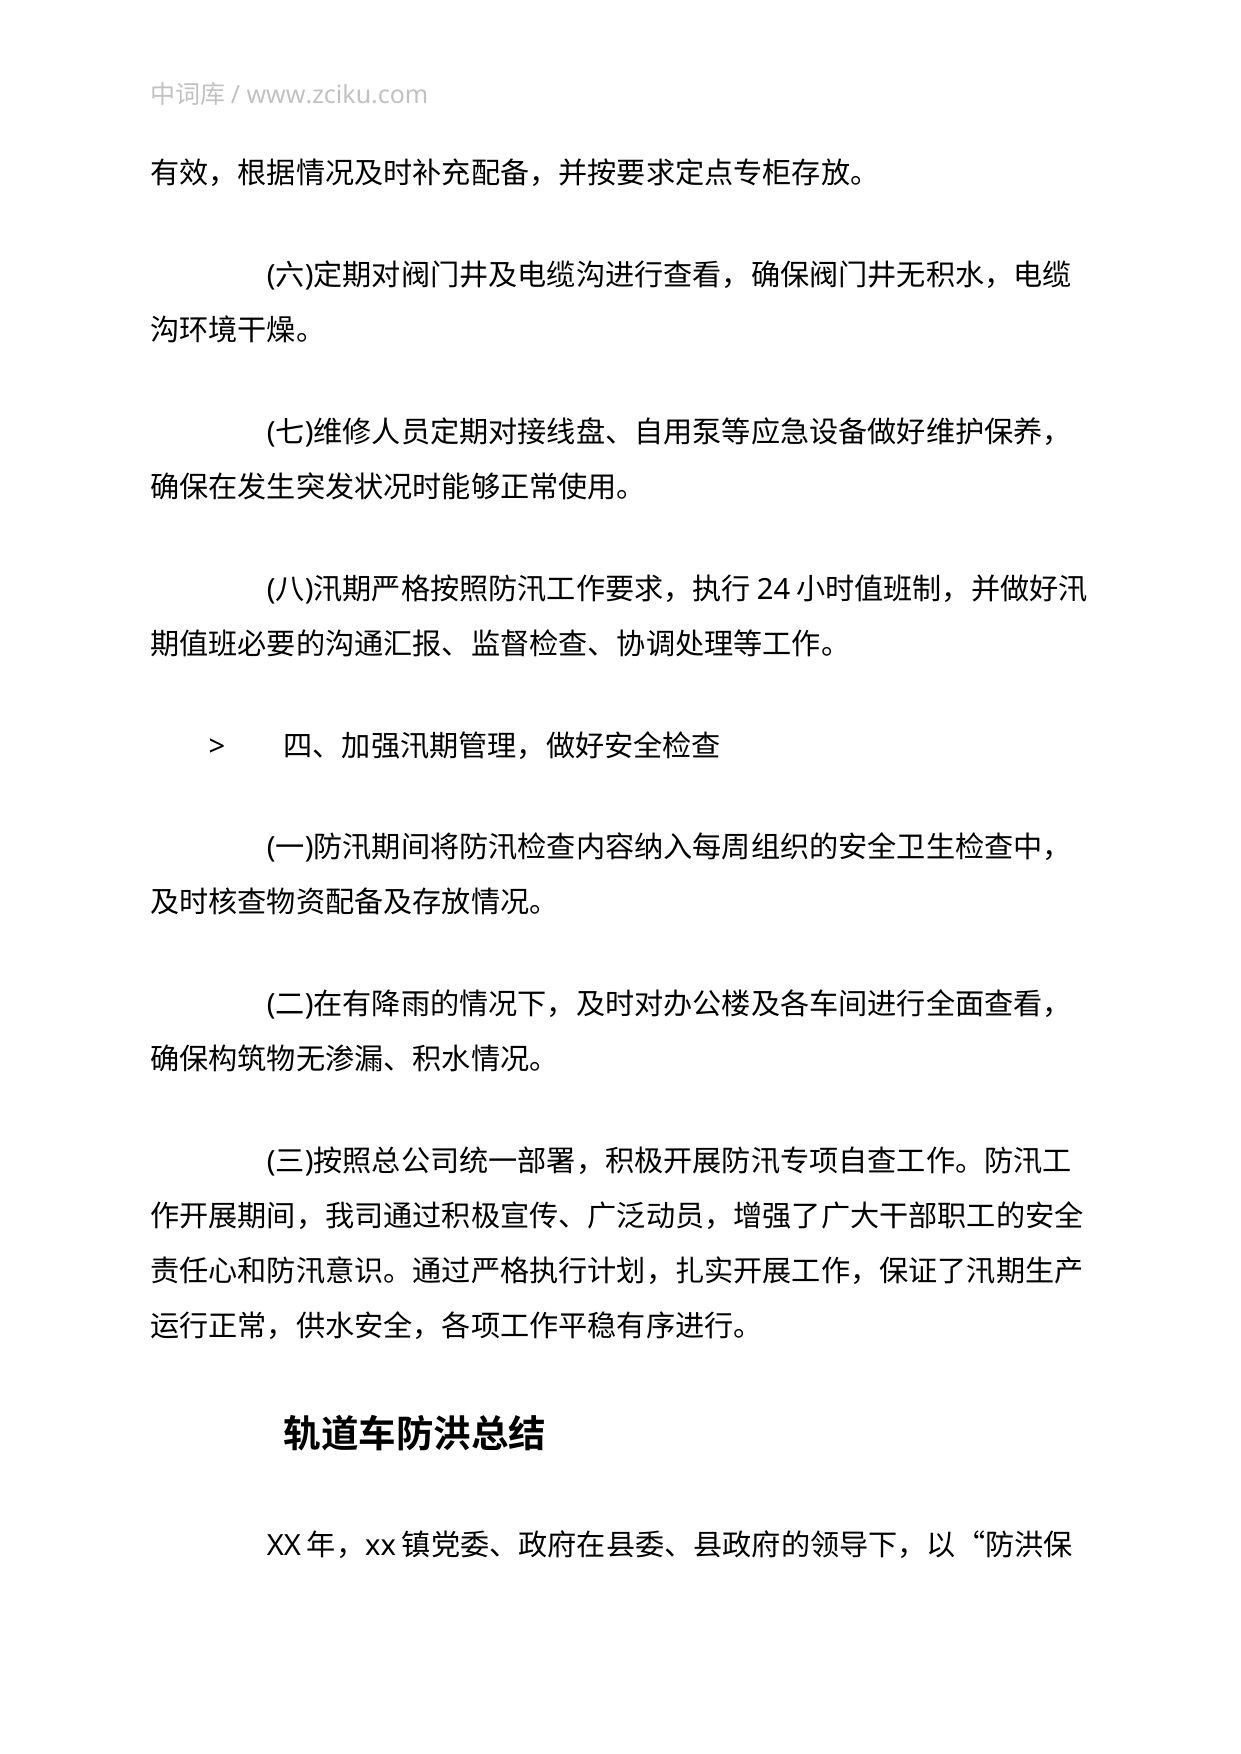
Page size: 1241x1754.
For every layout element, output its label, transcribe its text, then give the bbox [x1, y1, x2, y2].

text (一)防汛期间将防汛检查内容纳入每周组织的安全卫生检查中，及时核查物资配备及存放情况。 [150, 824, 1090, 921]
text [150, 1522, 1090, 1564]
text (八)汛期严格按照防汛工作要求，执行24小时值班制，并做好汛期值班必要的沟通汇报、监督检查、协调处理等工作。 [150, 565, 1090, 663]
text > 四、加强汛期管理，做好安全检查 [150, 722, 1090, 764]
text 轨道车防洪总结 [150, 1404, 1090, 1458]
text (三)按照总公司统一部署，积极开展防汛专项自查工作。防汛工作开展期间，我司通过积极宣传、广泛动员，增强了广大干部职工的安全责任心和防汛意识。通过严格执行计划，扎实开展工作，保证了汛期生产运行正常，供水安全，各项工作平稳有序进行。 [150, 1138, 1090, 1345]
text (七)维修人员定期对接线盘、自用泵等应急设备做好维护保养，确保在发生突发状况时能够正常使用。 [150, 408, 1090, 506]
text (六)定期对阀门井及电缆沟进行查看，确保阀门井无积水，电缆沟环境干燥。 [150, 252, 1090, 349]
text (二)在有降雨的情况下，及时对办公楼及各车间进行全面查看，确保构筑物无渗漏、积水情况。 [150, 981, 1090, 1078]
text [150, 150, 1090, 192]
